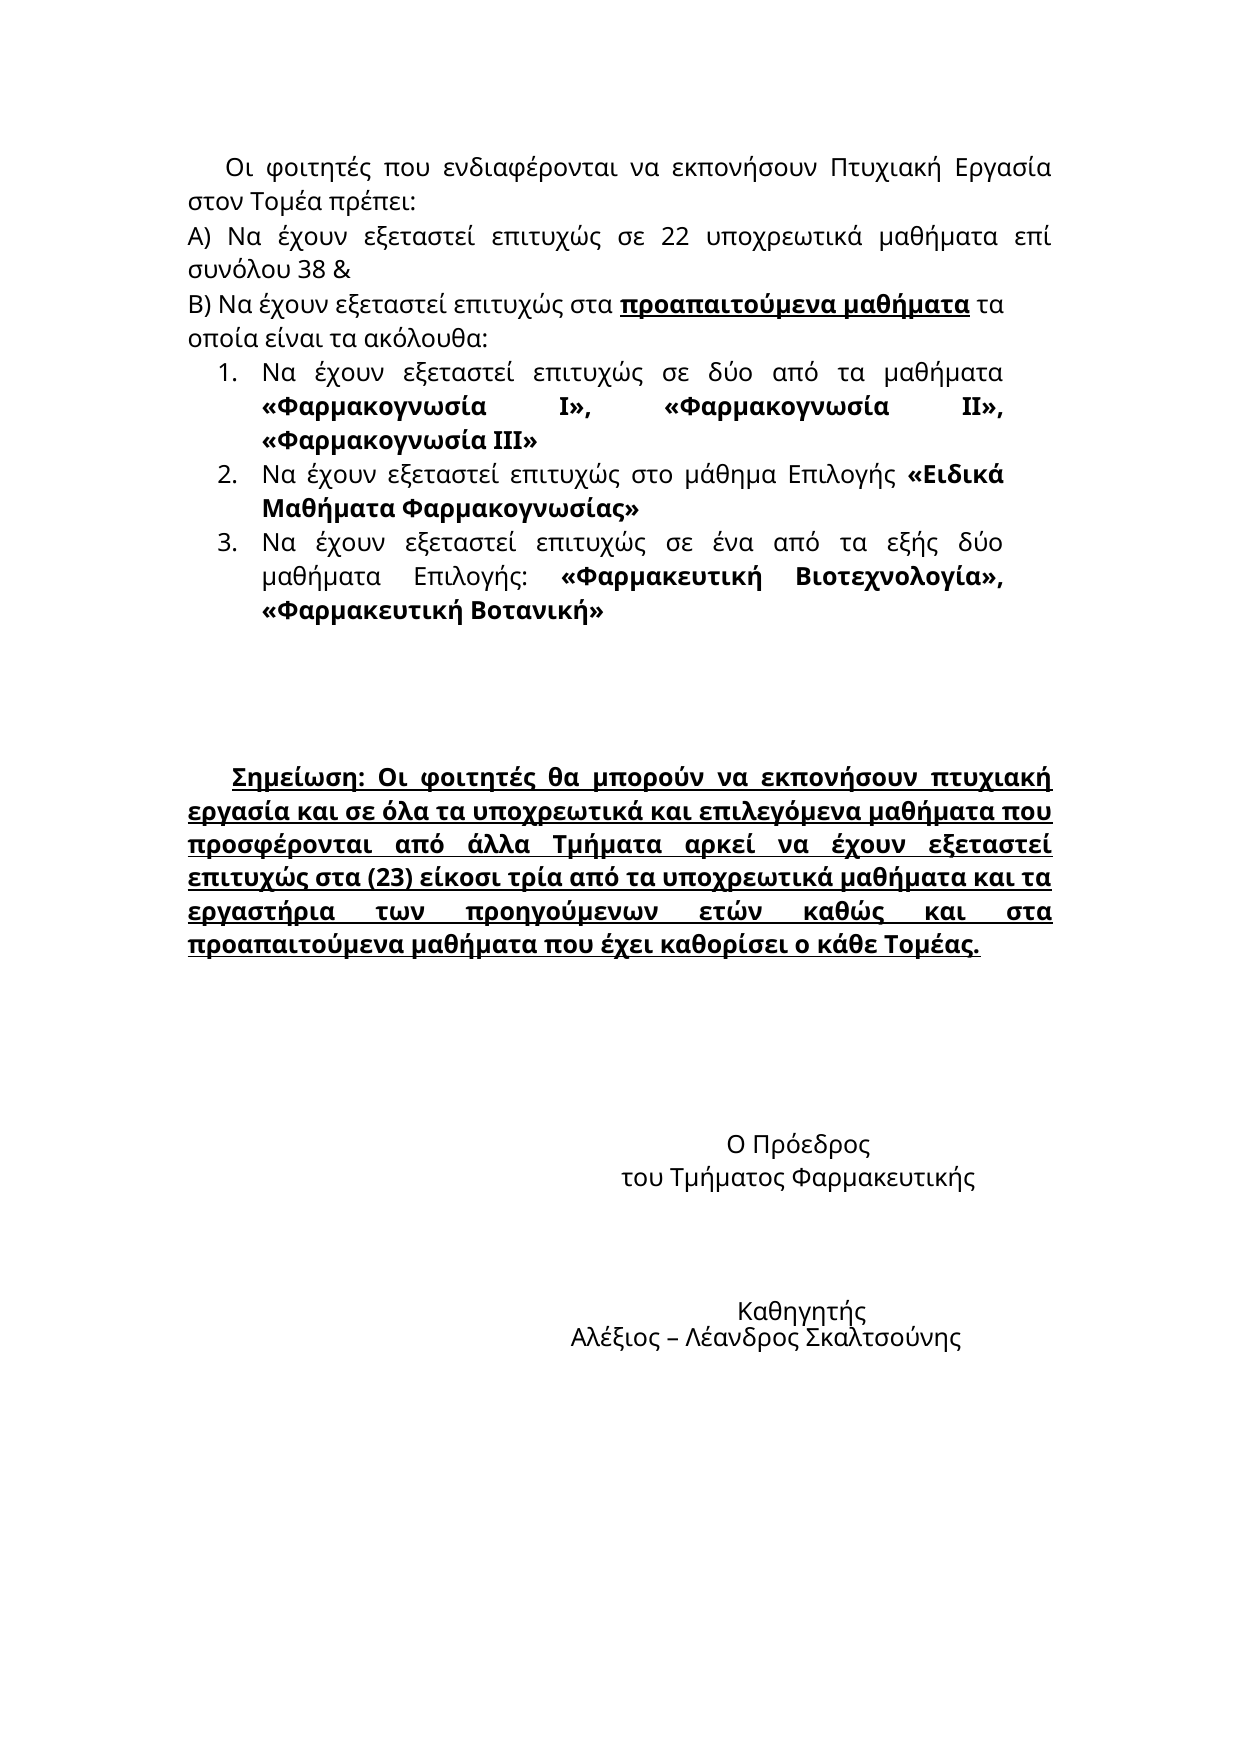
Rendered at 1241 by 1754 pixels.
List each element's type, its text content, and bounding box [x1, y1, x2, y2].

text Καθηγητής [544, 1293, 1053, 1327]
text Α) Να έχουν εξεταστεί επιτυχώς σε 22 υποχρεωτικά μαθήματα επί συνόλου 38 & [187, 218, 1053, 286]
text του Τμήματος Φαρμακευτικής [544, 1160, 1053, 1193]
text Αλέξιος – Λέανδρος Σκαλτσούνης [187, 1327, 1053, 1352]
text Σημείωση: Οι φοιτητές θα μπορούν να εκπονήσουν πτυχιακή εργασία και σε όλα τα υποχρεωτικά και επιλεγόμενα μαθήματα που προσφέρονται από άλλα Τμήματα αρκεί να έχουν εξεταστεί επιτυχώς στα (23) είκοσι τρία από τα υποχρεωτικά μαθήματα και τα εργαστήρια των προηγούμενων ετών καθώς και στα προαπαιτούμενα μαθήματα που έχει καθορίσει ο κάθε Τομέας. [187, 923, 1053, 960]
list Να έχουν εξεταστεί επιτυχώς στο μάθημα Επιλογής «Ειδικά Μαθήματα Φαρμακογνωσίας» [217, 457, 1004, 525]
text Σημείωση: Οι φοιτητές θα μπορούν να εκπονήσουν πτυχιακή εργασία και σε όλα τα υποχρεωτικά και επιλεγόμενα μαθήματα που προσφέρονται από άλλα Τμήματα αρκεί να έχουν εξεταστεί επιτυχώς στα (23) είκοσι τρία από τα υποχρεωτικά μαθήματα και τα εργαστήρια των προηγούμενων ετών καθώς και στα προαπαιτούμενα μαθήματα που έχει καθορίσει ο κάθε Τομέας. [187, 760, 1053, 822]
list Να έχουν εξεταστεί επιτυχώς σε ένα από τα εξής δύο μαθήματα Επιλογής: «Φαρμακευτική Βιοτεχνολογία», «Φαρμακευτική Βοτανική» [217, 525, 1004, 627]
text Β) Να έχουν εξεταστεί επιτυχώς στα προαπαιτούμενα μαθήματα τα οποία είναι τα ακόλουθα: [187, 286, 1004, 354]
text Οι φοιτητές που ενδιαφέρονται να εκπονήσουν Πτυχιακή Εργασία στον Τομέα πρέπει: [187, 150, 1053, 218]
text Ο Πρόεδρος [544, 1127, 1053, 1160]
text Σημείωση: Οι φοιτητές θα μπορούν να εκπονήσουν πτυχιακή εργασία και σε όλα τα υποχρεωτικά και επιλεγόμενα μαθήματα που προσφέρονται από άλλα Τμήματα αρκεί να έχουν εξεταστεί επιτυχώς στα (23) είκοσι τρία από τα υποχρεωτικά μαθήματα και τα εργαστήρια των προηγούμενων ετών καθώς και στα προαπαιτούμενα μαθήματα που έχει καθορίσει ο κάθε Τομέας. [187, 823, 1053, 856]
text Σημείωση: Οι φοιτητές θα μπορούν να εκπονήσουν πτυχιακή εργασία και σε όλα τα υποχρεωτικά και επιλεγόμενα μαθήματα που προσφέρονται από άλλα Τμήματα αρκεί να έχουν εξεταστεί επιτυχώς στα (23) είκοσι τρία από τα υποχρεωτικά μαθήματα και τα εργαστήρια των προηγούμενων ετών καθώς και στα προαπαιτούμενα μαθήματα που έχει καθορίσει ο κάθε Τομέας. [187, 857, 1053, 922]
list Να έχουν εξεταστεί επιτυχώς σε δύο από τα μαθήματα «Φαρμακογνωσία Ι», «Φαρμακογνωσία ΙΙ», «Φαρμακογνωσία ΙΙΙ» [217, 354, 1004, 457]
